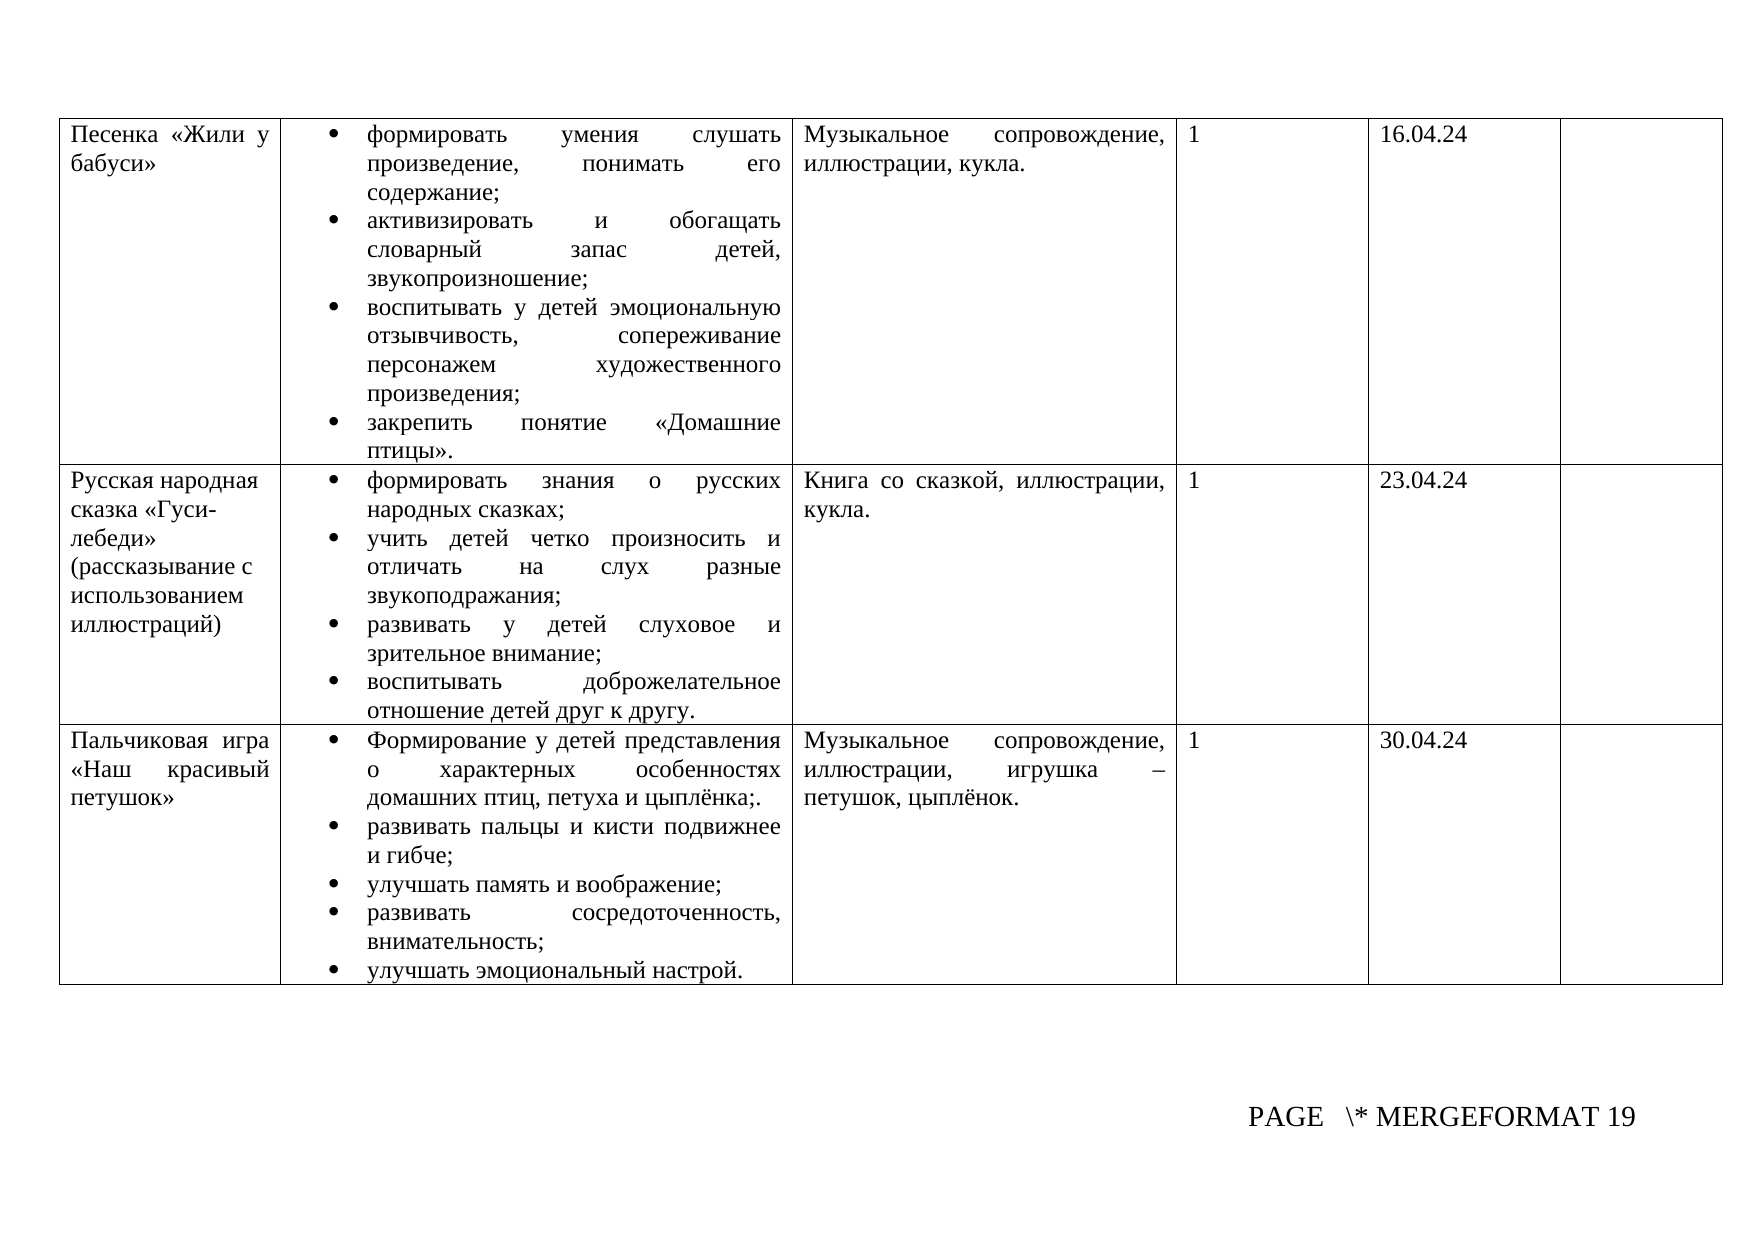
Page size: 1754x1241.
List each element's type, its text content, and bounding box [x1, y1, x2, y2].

table_cell Русская народная сказка «Гуси-лебеди» (рассказывание с использованием иллюстраций) [60, 465, 280, 724]
table_cell Музыкальное сопровождение, иллюстрации, игрушка – петушок, цыплёнок. [793, 725, 1176, 984]
table_cell Формирование у детей представления о характерных особенностях домашних птиц, петуха и цыплёнка;. развивать пальцы и кисти подвижнее и гибче; улучшать память и воображение; развивать сосредоточенность, внимательность; улучшать эмоциональный настрой. [281, 725, 792, 984]
table_cell Пальчиковая игра «Наш красивый петушок» [60, 725, 280, 984]
table_cell формировать умения слушать произведение, понимать его содержание; активизировать и обогащать словарный запас детей, звукопроизношение; воспитывать у детей эмоциональную отзывчивость, сопереживание персонажем художественного произведения; закрепить понятие «Домашние птицы». [453, 119, 792, 464]
table_cell 1 [1177, 725, 1368, 984]
table_cell 1 [1177, 465, 1368, 724]
table_cell формировать знания о русских народных сказках; учить детей четко произносить и отличать на слух разные звукоподражания; развивать у детей слуховое и зрительное внимание; воспитывать доброжелательное отношение детей друг к другу. [281, 465, 367, 724]
table_cell [1561, 465, 1722, 724]
table_cell формировать знания о русских народных сказках; учить детей четко произносить и отличать на слух разные звукоподражания; развивать у детей слуховое и зрительное внимание; воспитывать доброжелательное отношение детей друг к другу. [561, 465, 792, 724]
table_cell [1561, 725, 1722, 984]
table_cell [1561, 119, 1722, 464]
table_cell 1 [1177, 119, 1368, 464]
table_cell Книга со сказкой, иллюстрации, кукла. [793, 465, 1176, 724]
table_cell 30.04.24 [1369, 725, 1560, 984]
table_cell формировать умения слушать произведение, понимать его содержание; активизировать и обогащать словарный запас детей, звукопроизношение; воспитывать у детей эмоциональную отзывчивость, сопереживание персонажем художественного произведения; закрепить понятие «Домашние птицы». [281, 119, 367, 464]
table_cell 16.04.24 [1369, 119, 1560, 464]
table_cell Музыкальное сопровождение, иллюстрации, кукла. [793, 119, 1176, 464]
table_cell 23.04.24 [1369, 465, 1560, 724]
table_cell Песенка «Жили у бабуси» [60, 119, 280, 464]
